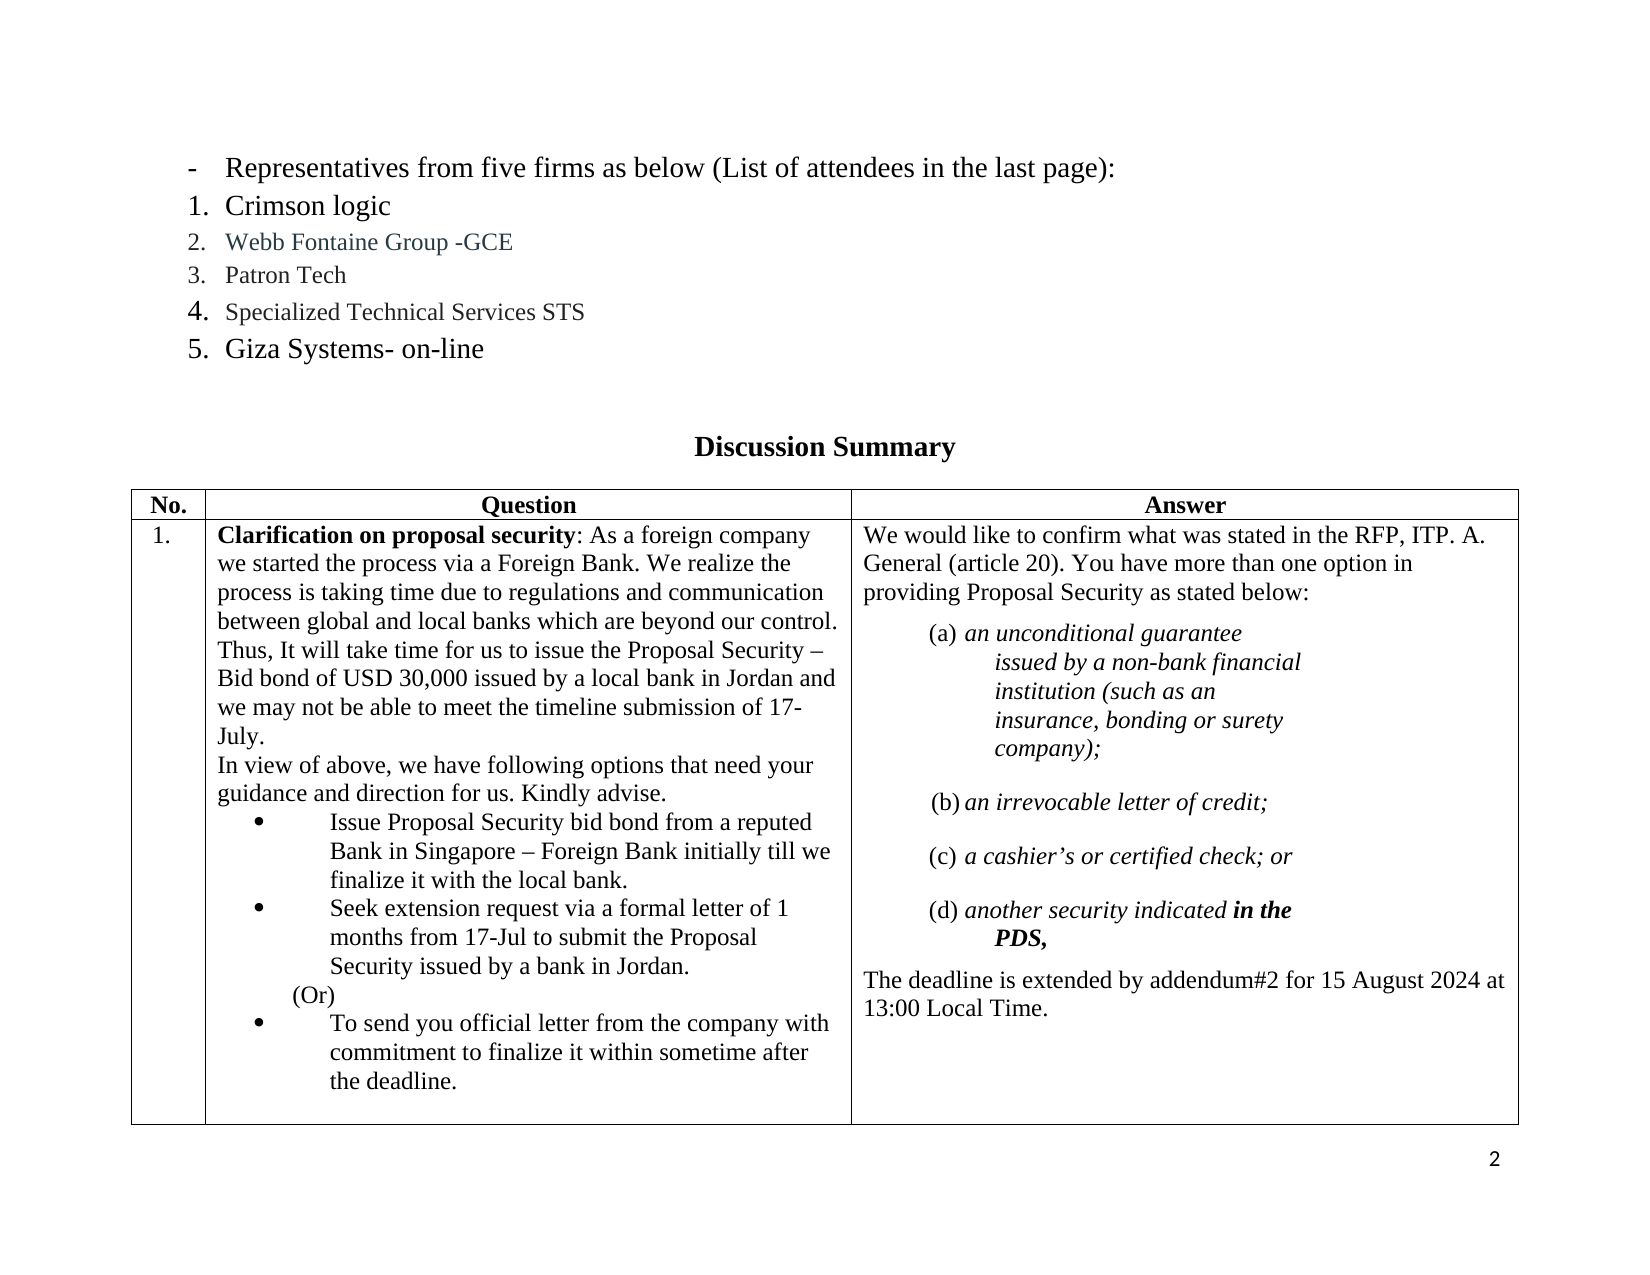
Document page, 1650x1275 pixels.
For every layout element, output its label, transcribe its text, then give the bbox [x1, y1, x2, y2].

text Discussion Summary [150, 429, 1500, 463]
list Crimson logic [187, 188, 1500, 222]
table_cell [132, 520, 205, 1123]
list Webb Fontaine Group -GCE [187, 227, 1500, 256]
list Specialized Technical Services STS [187, 293, 1500, 327]
table_header Answer [852, 490, 1518, 519]
list Patron Tech [187, 260, 1500, 289]
table_header No. [132, 490, 205, 519]
table_cell Clarification on proposal security: As a foreign company we started the process via a Foreign Bank. We realize the process is taking time due to regulations and communication between global and local banks which are beyond our control. Thus, It will take time for us to issue the Proposal Security – Bid bond of USD 30,000 issued by a local bank in Jordan and we may not be able to meet the timeline submission of 17-July. In view of above, we have following options that need your guidance and direction for us. Kindly advise. Issue Proposal Security bid bond from a reputed Bank in Singapore – Foreign Bank initially till we finalize it with the local bank. Seek extension request via a formal letter of 1 months from 17-Jul to submit the Proposal Security issued by a bank in Jordan. (Or) To send you official letter from the company with commitment to finalize it within sometime after the deadline. [206, 520, 851, 1123]
table_header Question [206, 490, 851, 519]
list Representatives from five firms as below (List of attendees in the last page): [187, 150, 1500, 183]
list Giza Systems- on-line [187, 332, 1500, 365]
table_cell We would like to confirm what was stated in the RFP, ITP. A. General (article 20). You have more than one option in providing Proposal Security as stated below: The deadline is extended by addendum#2 for 15 August 2024 at 13:00 Local Time. [852, 520, 1518, 1123]
